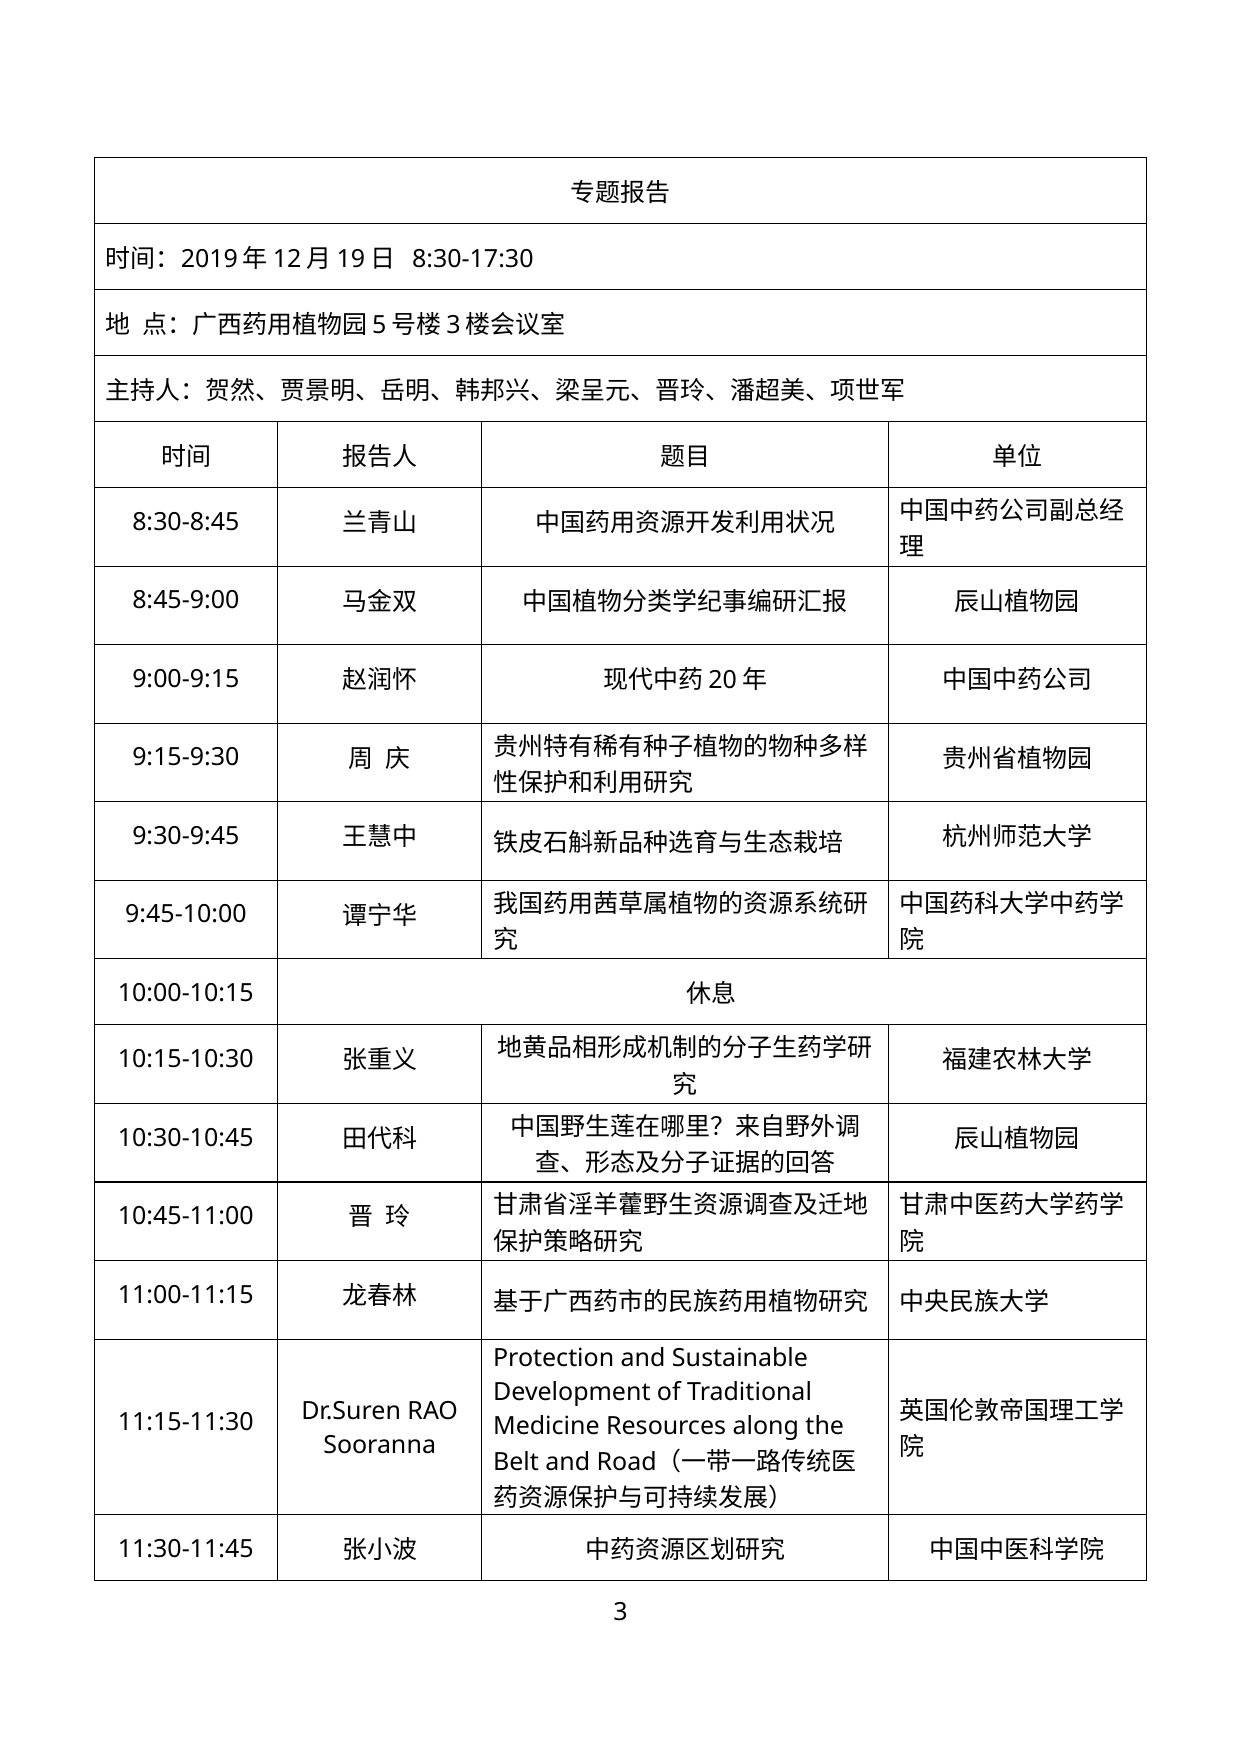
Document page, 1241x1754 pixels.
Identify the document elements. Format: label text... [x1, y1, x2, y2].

table_cell 题目 [482, 422, 888, 487]
table_cell 11:15-11:30 [95, 1340, 277, 1514]
table_cell 地黄品相形成机制的分子生药学研究 [482, 1025, 888, 1103]
table_cell 赵润怀 [278, 645, 481, 723]
table_cell 11:30-11:45 [95, 1515, 277, 1580]
table_cell 中国药用资源开发利用状况 [482, 488, 888, 566]
table_cell 8:30-8:45 [95, 488, 277, 566]
table_cell 我国药用茜草属植物的资源系统研究 [482, 881, 888, 958]
table_cell 中药资源区划研究 [482, 1515, 888, 1580]
table_cell 8:45-9:00 [95, 567, 277, 644]
table_cell 辰山植物园 [889, 1104, 1146, 1181]
table_cell 张小波 [278, 1515, 481, 1580]
table_cell 龙春林 [278, 1261, 481, 1338]
table_cell 10:30-10:45 [95, 1104, 277, 1181]
table_cell 10:00-10:15 [95, 959, 277, 1024]
table_cell 铁皮石斛新品种选育与生态栽培 [482, 802, 888, 880]
table_cell 中国中医科学院 [889, 1515, 1146, 1580]
table_cell Dr.Suren RAO Sooranna [278, 1340, 481, 1514]
table_cell 王慧中 [278, 802, 481, 880]
table_cell 贵州省植物园 [889, 724, 1146, 801]
table_cell Protection and Sustainable Development of Traditional Medicine Resources along the Belt and Road（一带一路传统医药资源保护与可持续发展） [482, 1340, 888, 1514]
table_cell 11:00-11:15 [95, 1261, 277, 1338]
table_cell 10:45-11:00 [95, 1183, 277, 1260]
table_cell 基于广西药市的民族药用植物研究 [482, 1261, 888, 1338]
table_cell 福建农林大学 [889, 1025, 1146, 1103]
table_cell 杭州师范大学 [889, 802, 1146, 880]
table_cell 9:30-9:45 [95, 802, 277, 880]
table_cell 中国植物分类学纪事编研汇报 [482, 567, 888, 644]
table_cell 贵州特有稀有种子植物的物种多样性保护和利用研究 [482, 724, 888, 801]
table_cell 主持人：贺然、贾景明、岳明、韩邦兴、梁呈元、晋玲、潘超美、项世军 [95, 356, 1146, 421]
table_cell 9:15-9:30 [95, 724, 277, 801]
table_cell 中国野生莲在哪里？来自野外调查、形态及分子证据的回答 [482, 1104, 888, 1181]
table_cell 中国中药公司 [889, 645, 1146, 723]
table_cell 休息 [278, 959, 1146, 1024]
table_cell 周 庆 [278, 724, 481, 801]
table_cell 中国中药公司副总经理 [889, 488, 1146, 566]
table_cell 甘肃中医药大学药学院 [889, 1183, 1146, 1260]
table_cell 单位 [889, 422, 1146, 487]
table_cell 甘肃省淫羊藿野生资源调查及迁地保护策略研究 [482, 1183, 888, 1260]
table_cell 英国伦敦帝国理工学院 [889, 1340, 1146, 1514]
table_cell 时间：2019年12月19日 8:30-17:30 [95, 224, 1146, 289]
table_cell 张重义 [278, 1025, 481, 1103]
table_cell 谭宁华 [278, 881, 481, 958]
table_cell 马金双 [278, 567, 481, 644]
table_cell 现代中药20年 [482, 645, 888, 723]
table_cell 中央民族大学 [889, 1261, 1146, 1338]
table_cell 10:15-10:30 [95, 1025, 277, 1103]
table_cell 晋 玲 [278, 1183, 481, 1260]
table_cell 9:00-9:15 [95, 645, 277, 723]
table_cell 报告人 [278, 422, 481, 487]
table_cell 田代科 [278, 1104, 481, 1181]
table_cell 中国药科大学中药学院 [889, 881, 1146, 958]
table_cell 时间 [95, 422, 277, 487]
table_cell 辰山植物园 [889, 567, 1146, 644]
table_cell 地 点：广西药用植物园5号楼3楼会议室 [95, 290, 1146, 355]
table_cell 兰青山 [278, 488, 481, 566]
table_cell 9:45-10:00 [95, 881, 277, 958]
table_cell 专题报告 [95, 158, 1146, 223]
